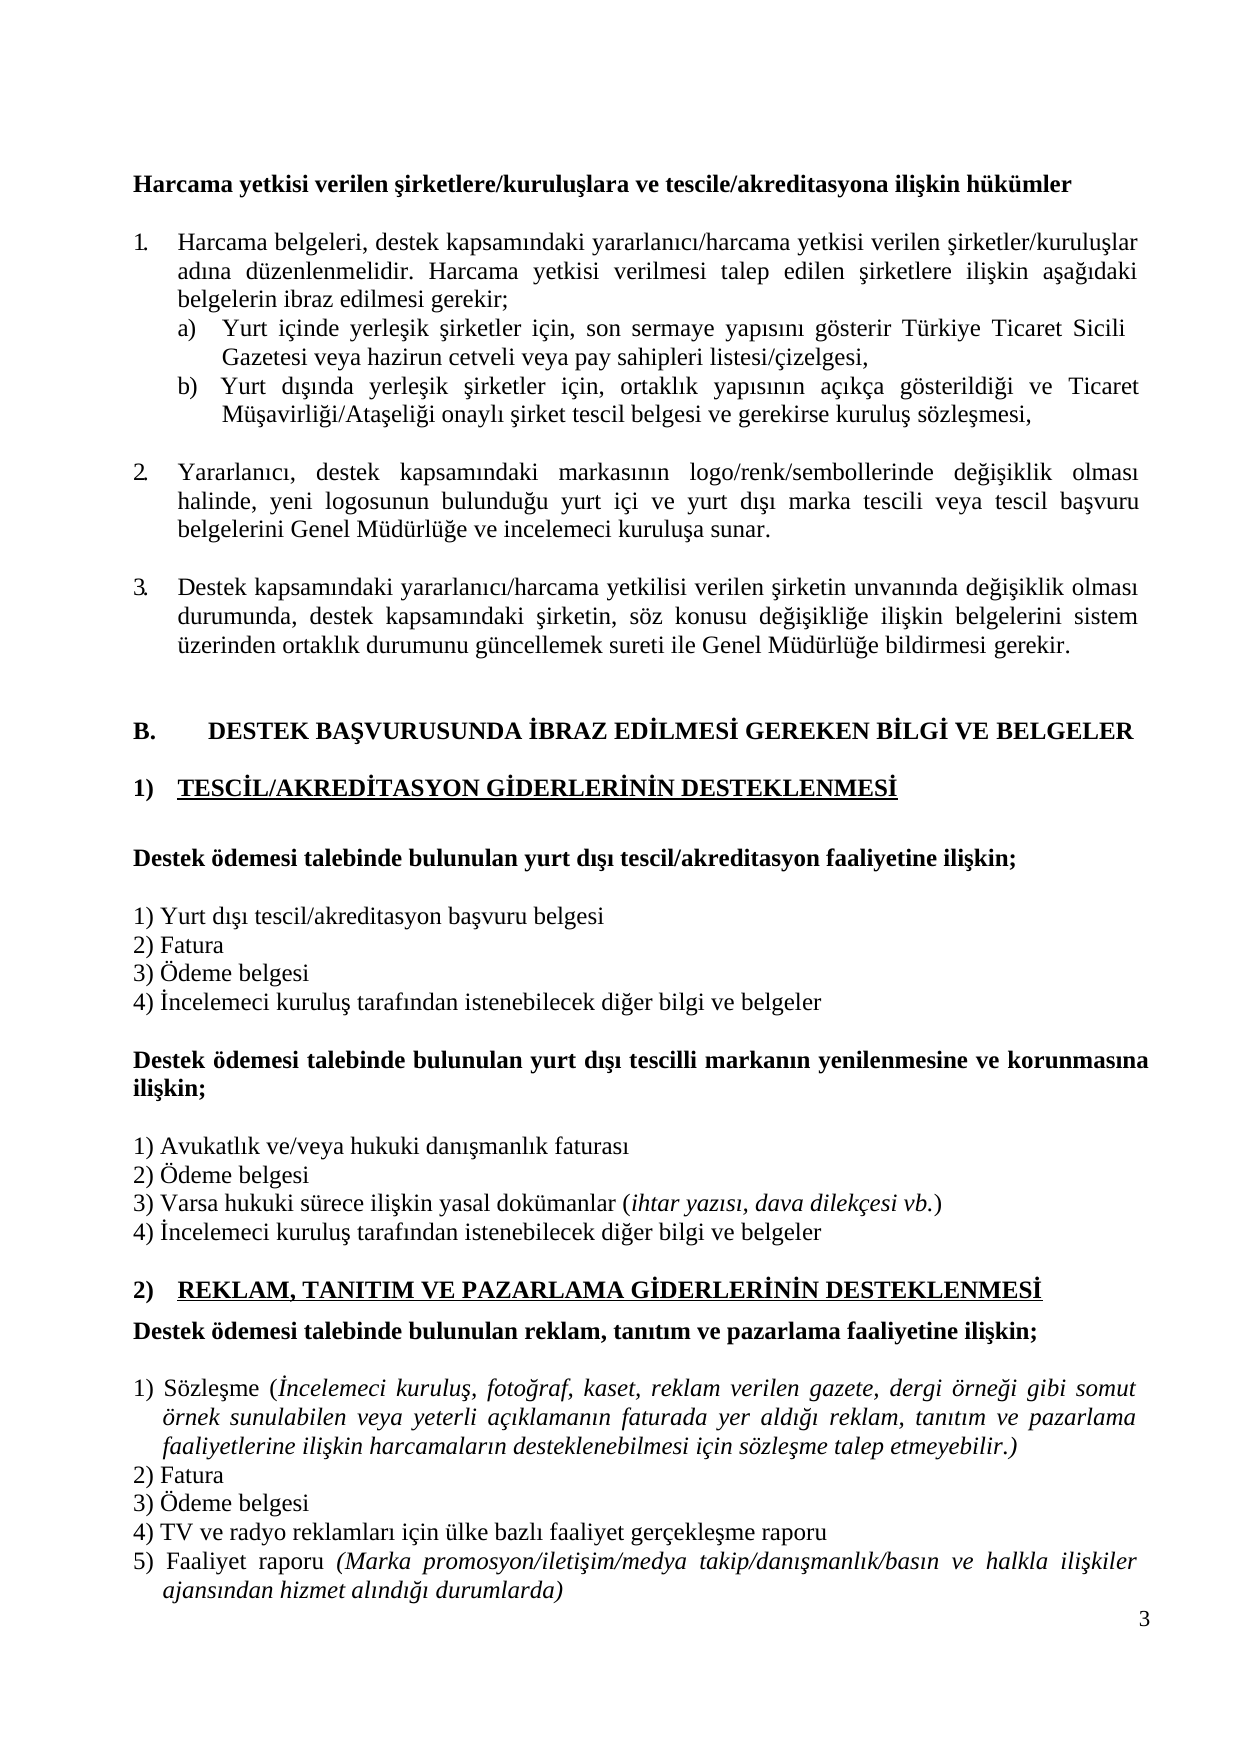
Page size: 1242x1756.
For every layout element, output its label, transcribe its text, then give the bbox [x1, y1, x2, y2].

text 4) İncelemeci kuruluş tarafından istenebilecek diğer bilgi ve belgeler [133, 987, 1150, 1016]
text 2) Fatura [133, 930, 1150, 958]
list Yararlanıcı, destek kapsamındaki markasının logo/renk/sembollerinde değişiklik olması halinde, yeni logosunun bulunduğu yurt içi ve yurt dışı marka tescili veya tescil başvuru belgelerini Genel Müdürlüğe ve incelemeci kuruluşa sunar. [133, 457, 1139, 543]
text 1) Sözleşme (İncelemeci kuruluş, fotoğraf, kaset, reklam verilen gazete, dergi örneği gibi somut örnek sunulabilen veya yeterli açıklamanın faturada yer aldığı reklam, tanıtım ve pazarlama faaliyetlerine ilişkin harcamaların desteklenebilmesi için sözleşme talep etmeyebilir.) [133, 1373, 1139, 1460]
text Destek ödemesi talebinde bulunulan yurt dışı tescil/akreditasyon faaliyetine ilişkin; [133, 843, 1150, 872]
list Yurt içinde yerleşik şirketler için, son sermaye yapısını gösterir Türkiye Ticaret Sicili Gazetesi veya hazirun cetveli veya pay sahipleri listesi/çizelgesi, [177, 313, 1127, 371]
text 1) Avukatlık ve/veya hukuki danışmanlık faturası [133, 1131, 1150, 1160]
text 3) Varsa hukuki sürece ilişkin yasal dokümanlar (ihtar yazısı, dava dilekçesi vb.) [133, 1188, 1150, 1217]
list TESCİL/AKREDİTASYON GİDERLERİNİN DESTEKLENMESİ [133, 773, 1139, 802]
text 4) İncelemeci kuruluş tarafından istenebilecek diğer bilgi ve belgeler [133, 1217, 1150, 1246]
text 2) Ödeme belgesi [133, 1160, 1150, 1188]
list Destek kapsamındaki yararlanıcı/harcama yetkilisi verilen şirketin unvanında değişiklik olması durumunda, destek kapsamındaki şirketin, söz konusu değişikliğe ilişkin belgelerini sistem üzerinden ortaklık durumunu güncellemek sureti ile Genel Müdürlüğe bildirmesi gerekir. [133, 572, 1139, 658]
text Destek ödemesi talebinde bulunulan yurt dışı tescilli markanın yenilenmesine ve korunmasına ilişkin; [133, 1045, 1150, 1102]
text 2) Fatura [133, 1460, 1150, 1488]
text 4) TV ve radyo reklamları için ülke bazlı faaliyet gerçekleşme raporu [133, 1517, 1150, 1546]
subtitle Harcama yetkisi verilen şirketlere/kuruluşlara ve tescile/akreditasyona ilişkin hükümler [133, 169, 1150, 198]
list REKLAM, TANITIM VE PAZARLAMA GİDERLERİNİN DESTEKLENMESİ [133, 1275, 1150, 1303]
list Yurt dışında yerleşik şirketler için, ortaklık yapısının açıkça gösterildiği ve Ticaret Müşavirliği/Ataşeliği onaylı şirket tescil belgesi ve gerekirse kuruluş sözleşmesi, [177, 371, 1139, 428]
text 3) Ödeme belgesi [133, 1488, 1150, 1517]
text 1) Yurt dışı tescil/akreditasyon başvuru belgesi [133, 901, 1150, 930]
subtitle DESTEK BAŞVURUSUNDA İBRAZ EDİLMESİ GEREKEN BİLGİ VE BELGELER [133, 716, 1150, 745]
text Destek ödemesi talebinde bulunulan reklam, tanıtım ve pazarlama faaliyetine ilişkin; [133, 1316, 1150, 1345]
text 5) Faaliyet raporu (Marka promosyon/iletişim/medya takip/danışmanlık/basın ve halkla ilişkiler ajansından hizmet alındığı durumlarda) [133, 1546, 1139, 1603]
text 3) Ödeme belgesi [133, 958, 1150, 987]
list Harcama belgeleri, destek kapsamındaki yararlanıcı/harcama yetkisi verilen şirketler/kuruluşlar adına düzenlenmelidir. Harcama yetkisi verilmesi talep edilen şirketlere ilişkin aşağıdaki belgelerin ibraz edilmesi gerekir; [133, 227, 1138, 313]
